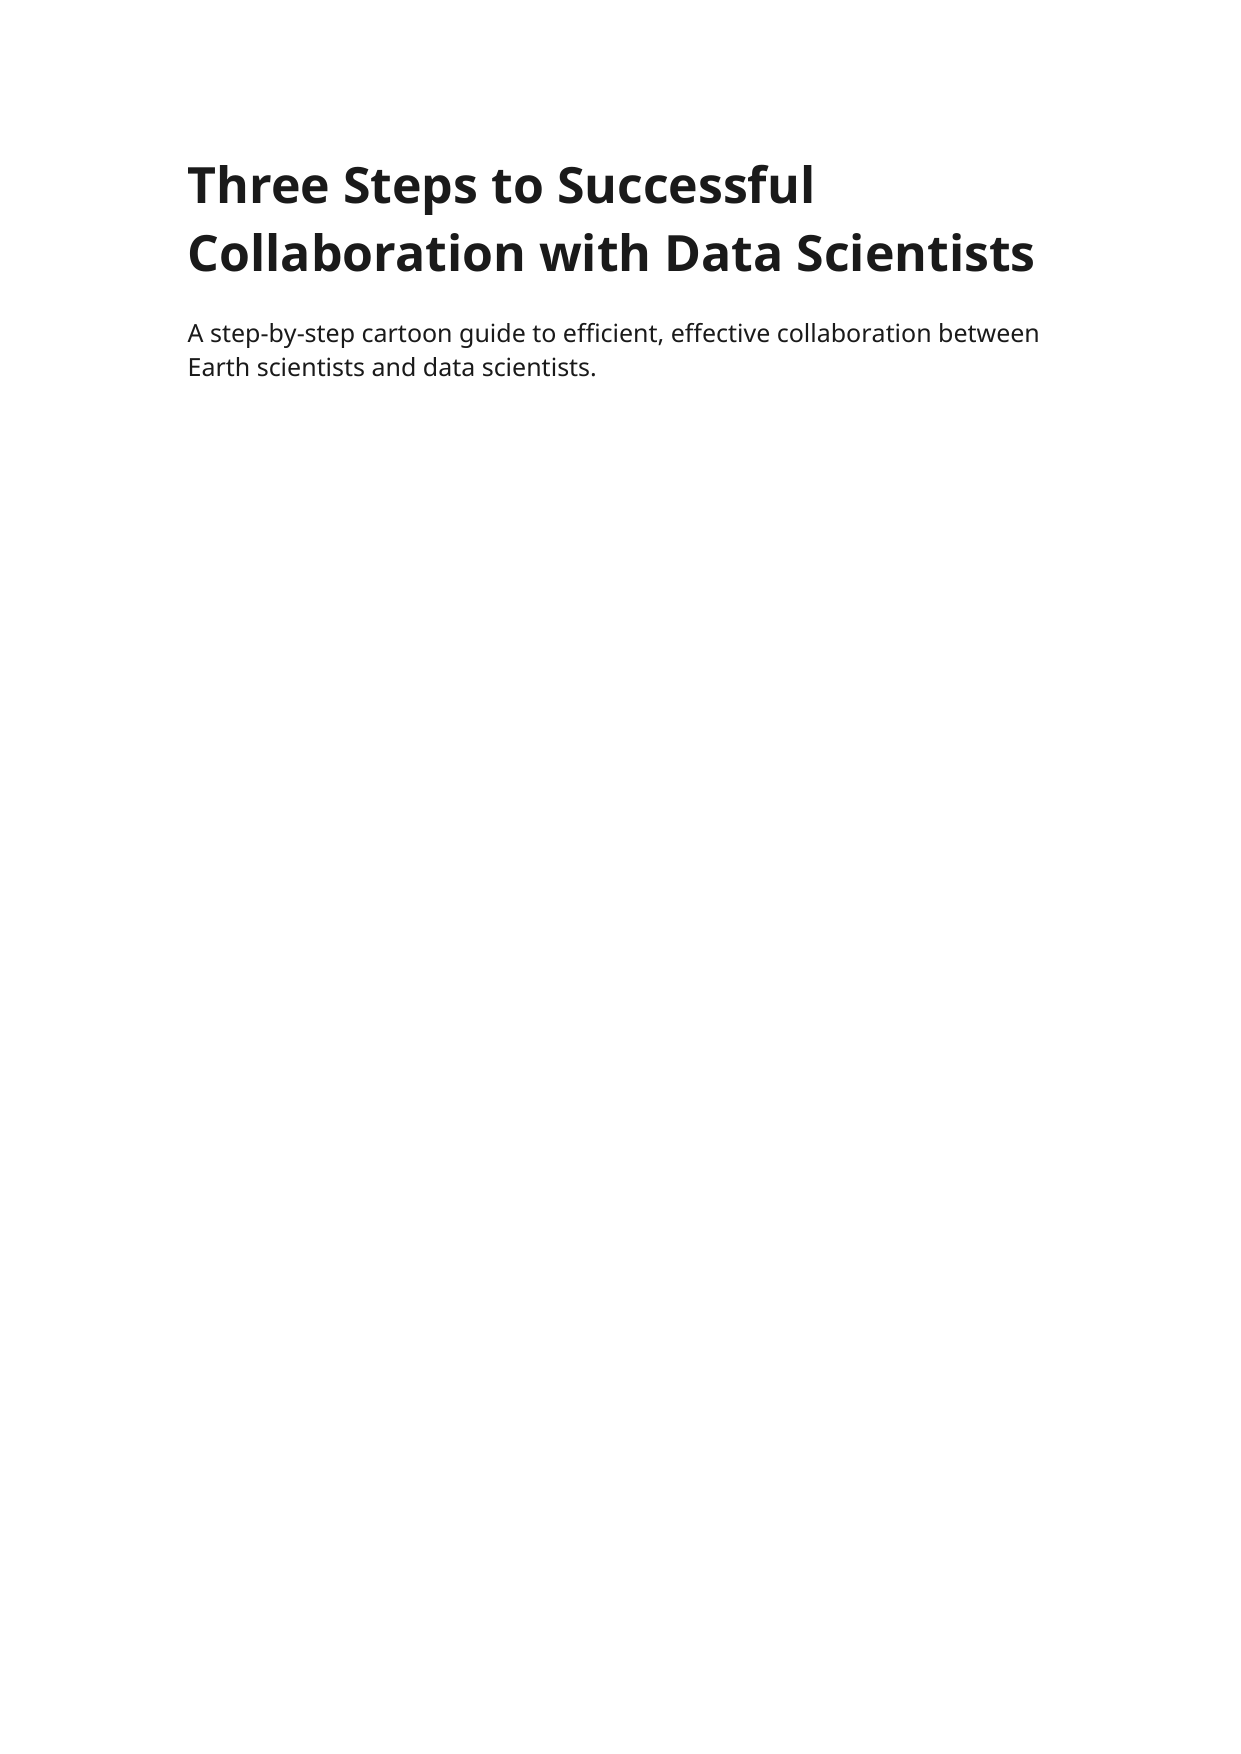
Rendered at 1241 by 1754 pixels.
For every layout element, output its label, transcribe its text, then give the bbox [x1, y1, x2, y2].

subtitle Three Steps to Successful Collaboration with Data Scientists [187, 150, 1053, 286]
text A step-by-step cartoon guide to efficient, effective collaboration between Earth scientists and data scientists. [187, 315, 1053, 383]
